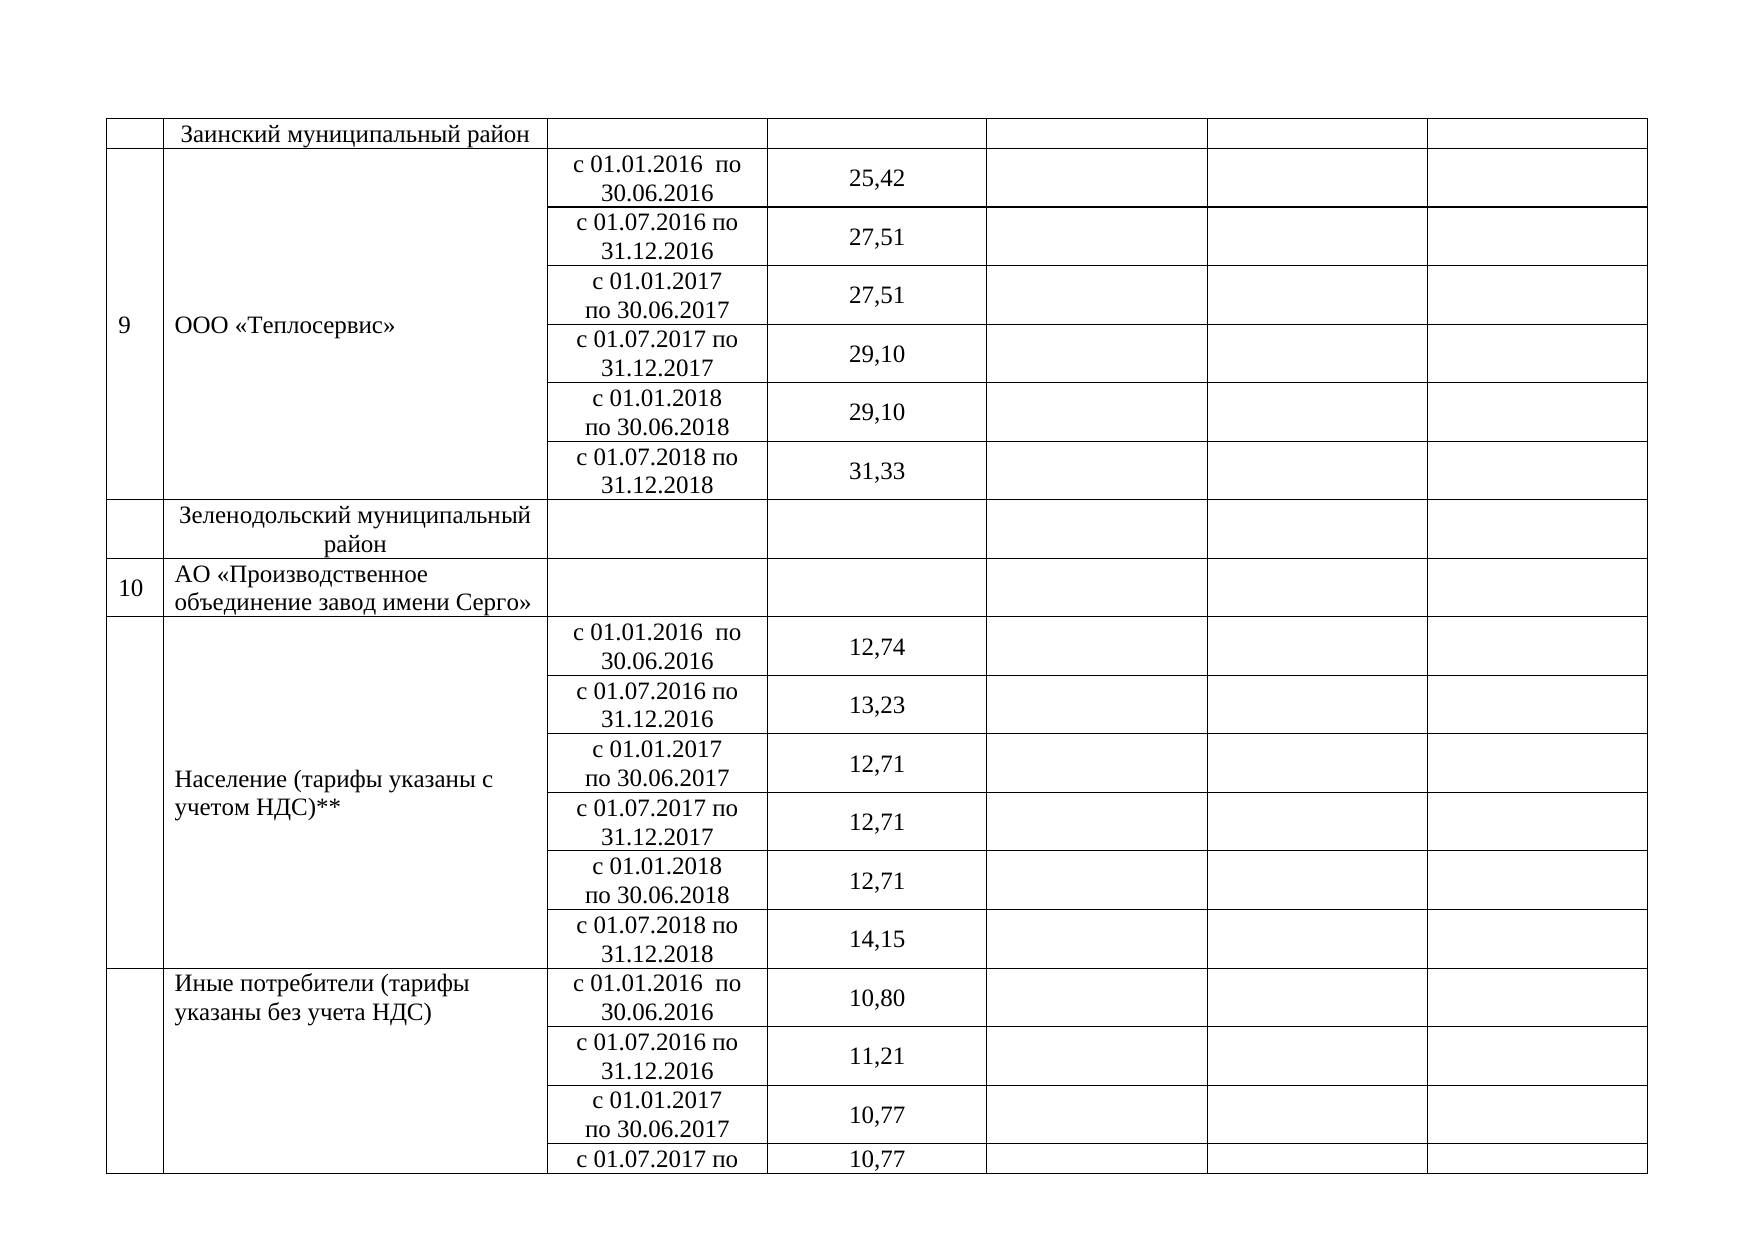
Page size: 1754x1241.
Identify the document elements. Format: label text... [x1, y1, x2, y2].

table_cell с 01.01.2017 по 30.06.2017 [548, 1086, 767, 1143]
table_cell [1208, 208, 1427, 265]
table_cell 12,74 [768, 617, 986, 675]
table_cell [1428, 910, 1647, 967]
table_cell [1428, 676, 1647, 733]
table_cell [1428, 851, 1647, 909]
table_cell [1208, 734, 1427, 792]
table_cell [768, 559, 986, 616]
table_cell 27,51 [768, 208, 986, 265]
table_cell 29,10 [768, 325, 986, 382]
table_cell [1428, 1086, 1647, 1143]
table_cell [1428, 208, 1647, 265]
table_cell [548, 500, 767, 558]
table_cell 29,10 [768, 383, 986, 441]
table_cell [1428, 266, 1647, 323]
table_cell [987, 266, 1207, 323]
table_cell [1428, 500, 1647, 558]
table_cell [1428, 617, 1647, 675]
table_cell 10,80 [768, 969, 986, 1026]
table_cell [548, 119, 767, 148]
table_cell [1208, 1027, 1427, 1084]
table_cell [1208, 325, 1427, 382]
table_cell [1208, 149, 1427, 206]
table_cell [1208, 793, 1427, 850]
table_cell [987, 383, 1207, 441]
table_cell [1428, 1144, 1647, 1173]
table_cell [107, 500, 163, 558]
table_cell [1208, 617, 1427, 675]
table_cell с 01.07.2017 по 31.12.2017 [548, 793, 767, 850]
table_cell Иные потребители (тарифы указаны без учета НДС) [164, 969, 547, 1173]
table_cell 10 [107, 559, 163, 616]
table_cell с 01.01.2018 по 30.06.2018 [548, 851, 767, 909]
table_cell [987, 149, 1207, 206]
table_cell [987, 119, 1207, 148]
table_cell [1428, 793, 1647, 850]
table_cell [107, 119, 163, 148]
table_cell Заинский муниципальный район [164, 119, 547, 148]
table_cell [107, 969, 163, 1173]
table_cell [987, 676, 1207, 733]
table_cell [1428, 969, 1647, 1026]
table_cell [1428, 149, 1647, 206]
table_cell [1208, 851, 1427, 909]
table_cell с 01.01.2016 по 30.06.2016 [548, 149, 767, 206]
table_cell с 01.01.2017 по 30.06.2017 [548, 266, 767, 323]
table_cell 10,77 [768, 1086, 986, 1143]
table_cell [1208, 559, 1427, 616]
table_cell 25,42 [768, 149, 986, 206]
table_cell [548, 559, 767, 616]
table_cell АО «Производственное объединение завод имени Серго» [164, 559, 547, 616]
table_cell 14,15 [768, 910, 986, 967]
table_cell ООО «Теплосервис» [164, 149, 547, 499]
table_cell [1208, 383, 1427, 441]
table_cell [987, 910, 1207, 967]
table_cell [1208, 910, 1427, 967]
table_cell [1428, 442, 1647, 499]
table_cell [987, 851, 1207, 909]
table_cell [1428, 1027, 1647, 1084]
table_cell [107, 617, 163, 967]
table_cell [1208, 1144, 1427, 1173]
table_cell 31,33 [768, 442, 986, 499]
table_cell [1208, 442, 1427, 499]
table_cell [987, 734, 1207, 792]
table_cell 12,71 [768, 793, 986, 850]
table_cell 13,23 [768, 676, 986, 733]
table_cell [1428, 734, 1647, 792]
table_cell с 01.07.2018 по 31.12.2018 [548, 910, 767, 967]
table_cell [987, 1144, 1207, 1173]
table_cell с 01.07.2018 по 31.12.2018 [548, 442, 767, 499]
table_cell 27,51 [768, 266, 986, 323]
table_cell [1428, 325, 1647, 382]
table_cell с 01.07.2016 по 31.12.2016 [548, 676, 767, 733]
table_cell с 01.07.2016 по 31.12.2016 [548, 208, 767, 265]
table_cell [1428, 383, 1647, 441]
table_cell [1208, 676, 1427, 733]
table_cell 10,77 [768, 1144, 986, 1173]
table_cell с 01.07.2017 по 31.12.2017 [548, 325, 767, 382]
table_cell [1208, 500, 1427, 558]
table_cell с 01.01.2016 по 30.06.2016 [548, 617, 767, 675]
table_cell [1208, 969, 1427, 1026]
table_cell с 01.07.2016 по 31.12.2016 [548, 1027, 767, 1084]
table_cell [1208, 1086, 1427, 1143]
table_cell [1428, 559, 1647, 616]
table_cell [987, 617, 1207, 675]
table_cell [987, 442, 1207, 499]
table_cell с 01.01.2016 по 30.06.2016 [548, 969, 767, 1026]
table_cell 12,71 [768, 734, 986, 792]
table_cell [987, 208, 1207, 265]
table_cell с 01.01.2017 по 30.06.2017 [548, 734, 767, 792]
table_cell Население (тарифы указаны с учетом НДС)** [164, 617, 547, 967]
table_cell 12,71 [768, 851, 986, 909]
table_cell [987, 1086, 1207, 1143]
table_cell [987, 793, 1207, 850]
table_cell [768, 119, 986, 148]
table_cell [768, 500, 986, 558]
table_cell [548, 1144, 767, 1173]
table_cell [1428, 119, 1647, 148]
table_cell [987, 1027, 1207, 1084]
table_cell с 01.01.2018 по 30.06.2018 [548, 383, 767, 441]
table_cell [987, 500, 1207, 558]
table_cell [987, 325, 1207, 382]
table_cell [1208, 119, 1427, 148]
table_cell [987, 969, 1207, 1026]
table_cell 11,21 [768, 1027, 986, 1084]
table_cell Зеленодольский муниципальный район [164, 500, 547, 558]
table_cell [1208, 266, 1427, 323]
table_cell [987, 559, 1207, 616]
table_cell 9 [107, 149, 163, 499]
